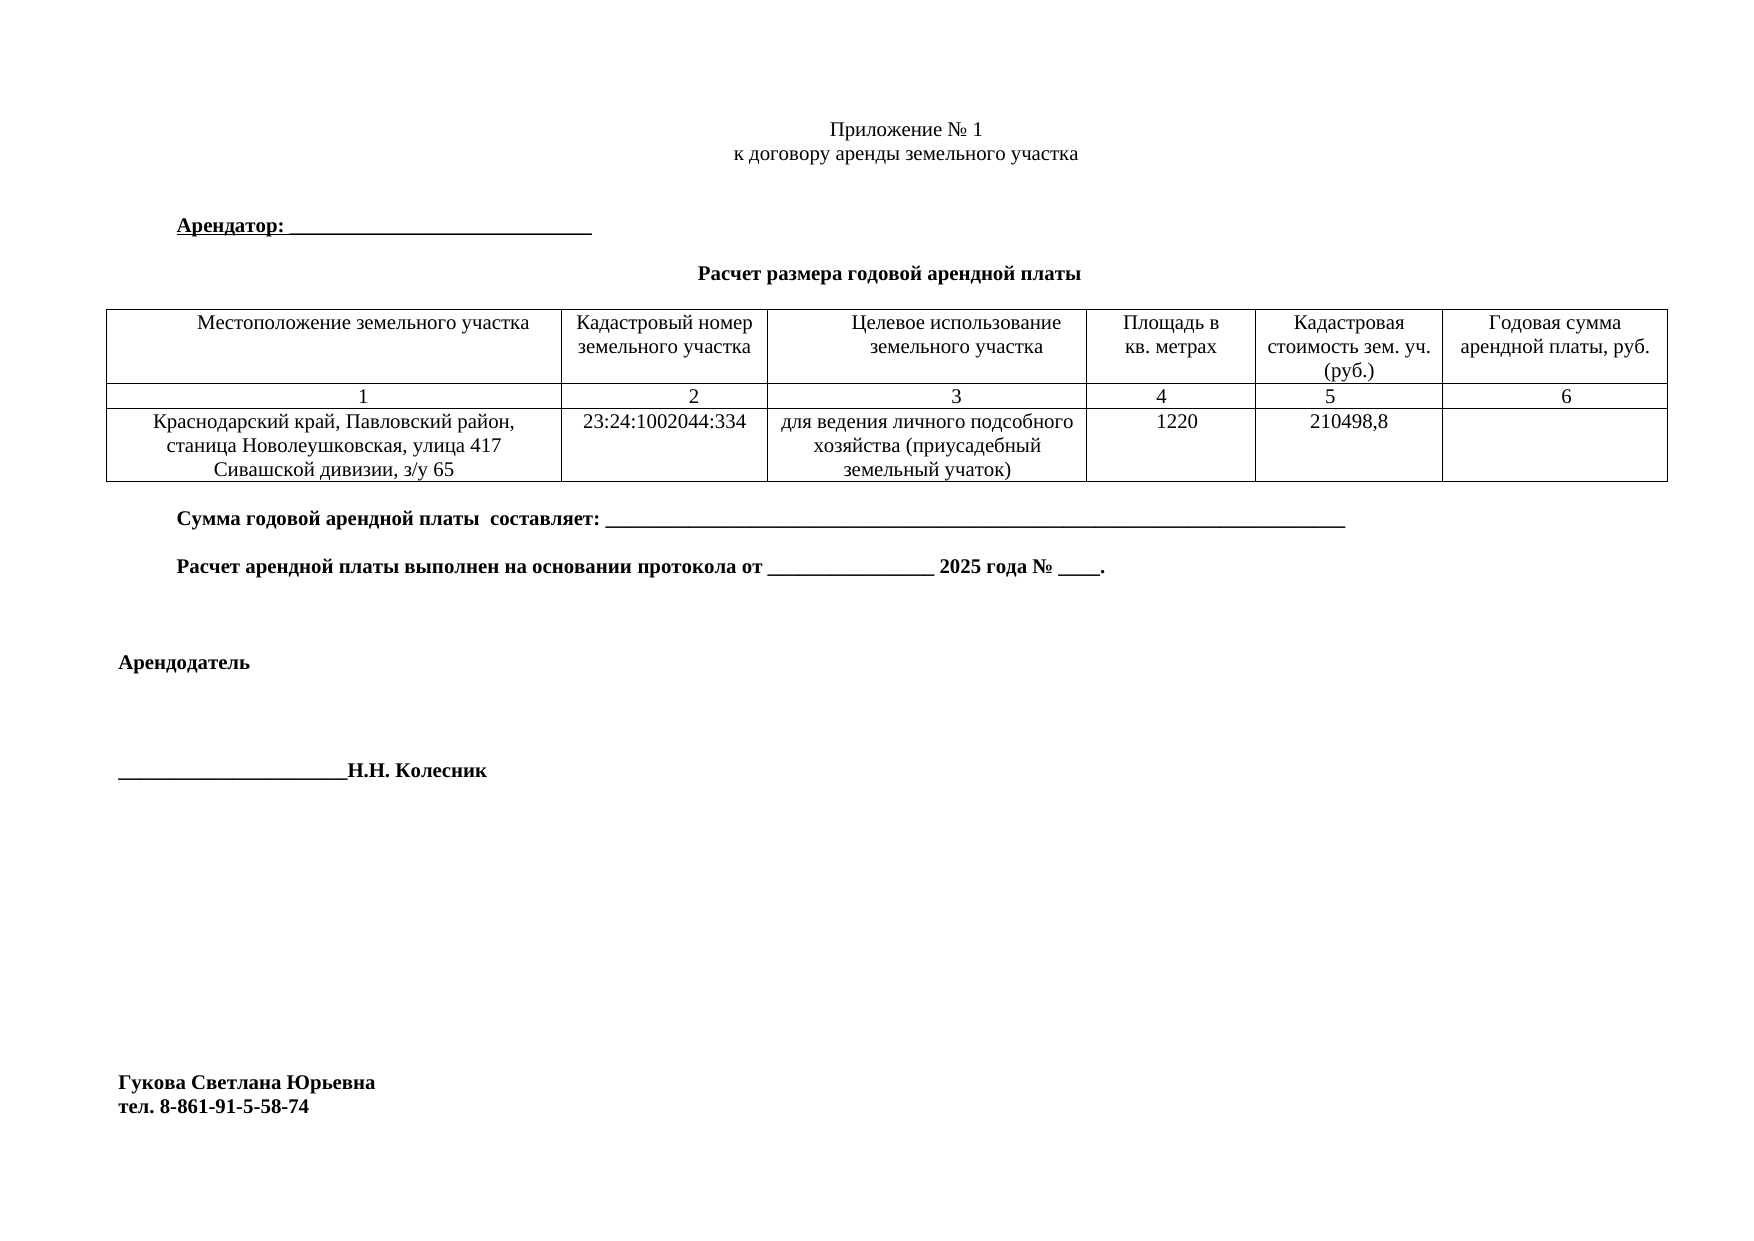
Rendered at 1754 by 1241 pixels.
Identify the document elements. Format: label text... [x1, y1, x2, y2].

table_cell 6 [1443, 384, 1667, 408]
text Гукова Светлана Юрьевна [118, 1070, 1636, 1094]
text Сумма годовой арендной платы составляет: _______________________________________________________________________ [118, 506, 1636, 530]
table_cell 2 [562, 384, 767, 408]
table_cell 5 [1256, 384, 1442, 408]
table_header Целевое использование земельного участка [768, 310, 1086, 382]
table_cell 210498,8 [1256, 409, 1442, 481]
table_header Местоположение земельного участка [107, 310, 561, 382]
table_cell Краснодарский край, Павловский район, станица Новолеушковская, улица 417 Сивашской дивизии, з/у 65 [107, 409, 561, 481]
text Расчет арендной платы выполнен на основании протокола от ________________ 2025 года № ____. [118, 554, 1636, 578]
table_header Кадастровая стоимость зем. уч. (руб.) [1256, 310, 1442, 382]
text Приложение № 1 [118, 117, 1636, 141]
table_cell 3 [768, 384, 1086, 408]
text Арендодатель [118, 650, 1636, 674]
table_header Годовая сумма арендной платы, руб. [1443, 310, 1667, 382]
table_cell 4 [1087, 384, 1255, 408]
text Арендатор: _____________________________ [118, 213, 1636, 237]
table_cell 1 [107, 384, 561, 408]
subtitle Расчет размера годовой арендной платы [118, 261, 1636, 285]
text ______________________Н.Н. Колесник [118, 758, 1636, 782]
text тел. 8-861-91-5-58-74 [118, 1094, 1636, 1118]
table_cell 1220 [1087, 409, 1255, 481]
text к договору аренды земельного участка [118, 141, 1636, 165]
table_header Кадастровый номер земельного участка [562, 310, 767, 382]
table_cell 23:24:1002044:334 [562, 409, 767, 481]
table_cell [1443, 409, 1667, 481]
table_cell для ведения личного подсобного хозяйства (приусадебный земельный учаток) [768, 409, 1086, 481]
table_header Площадь в кв. метрах [1087, 310, 1255, 382]
